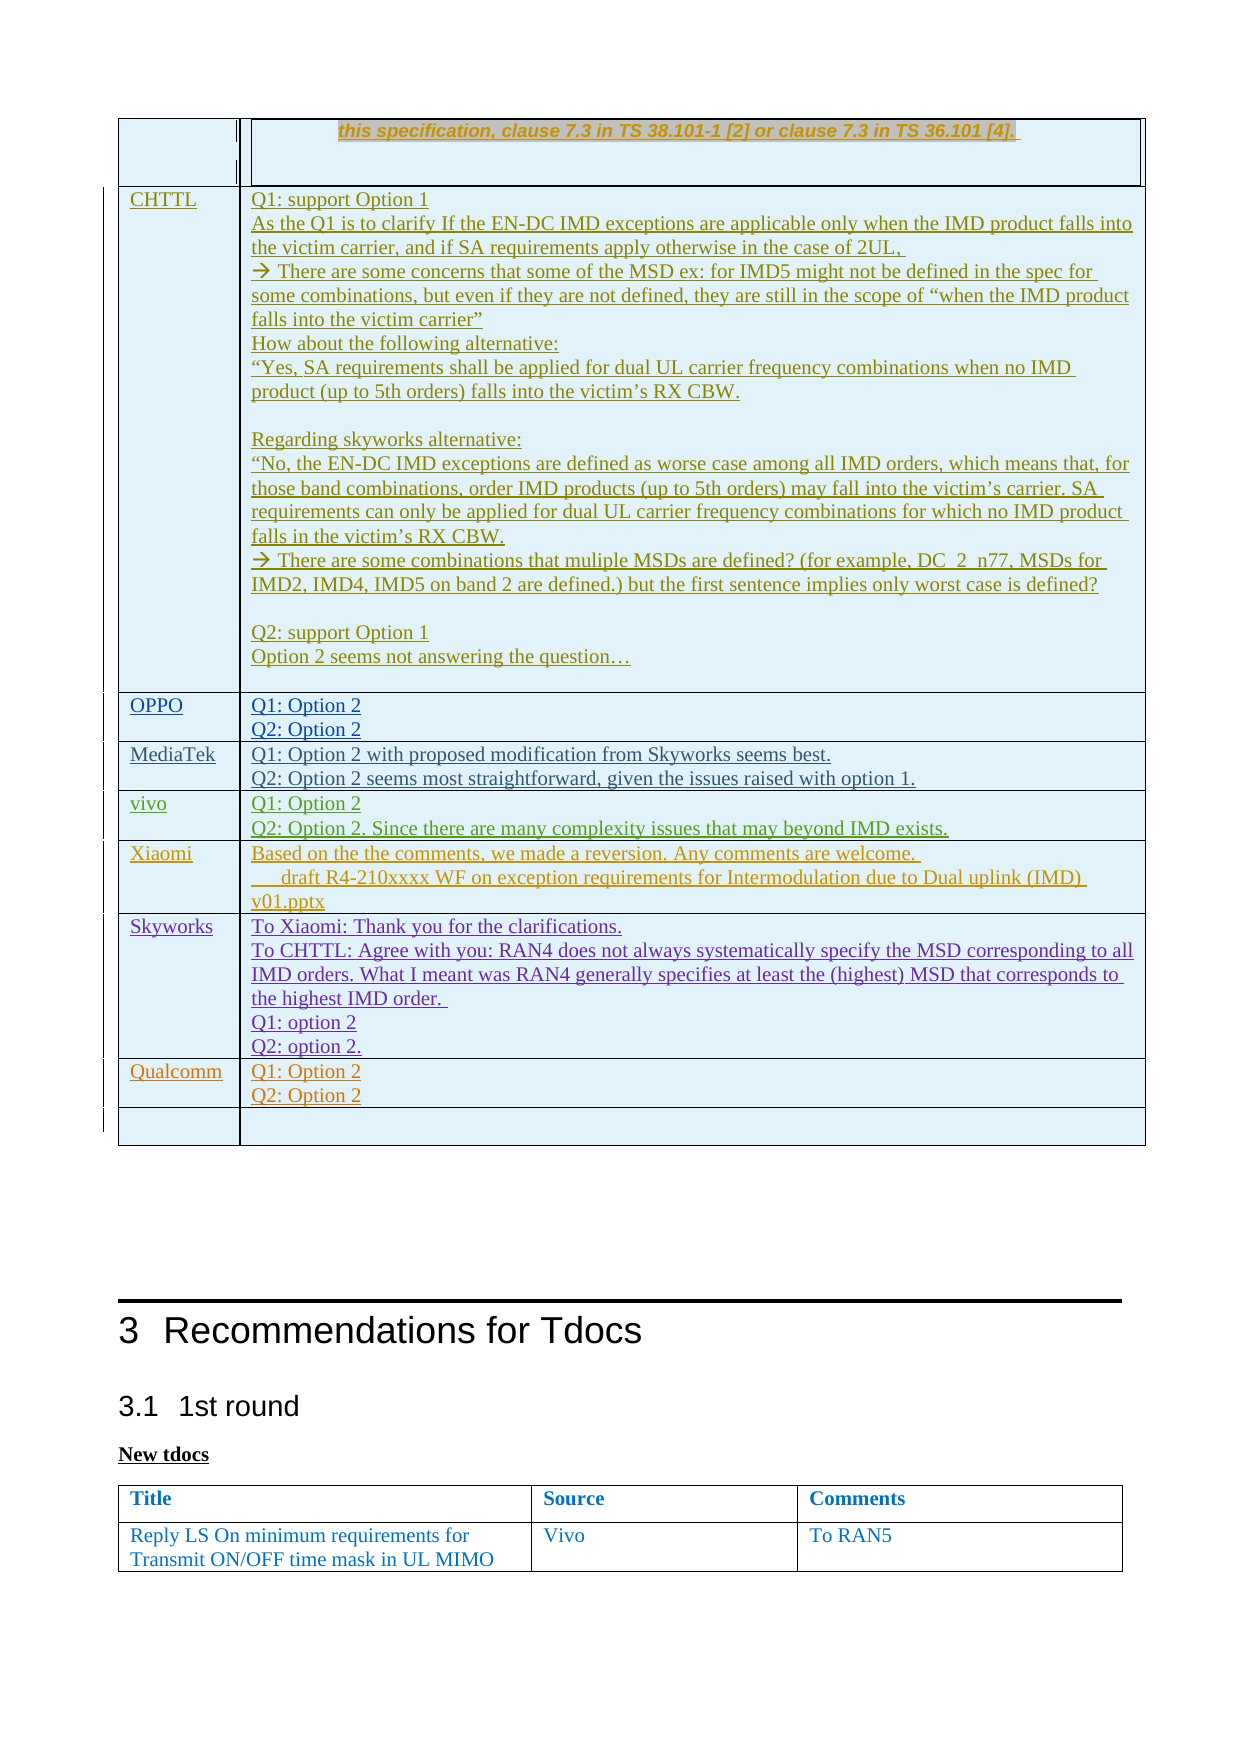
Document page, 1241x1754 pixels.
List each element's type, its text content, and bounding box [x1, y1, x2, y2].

table_header Comments [798, 1486, 1122, 1522]
text New tdocs [118, 1442, 1122, 1466]
table_header Title [119, 1486, 531, 1522]
table_cell To RAN5 [798, 1523, 1122, 1571]
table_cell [119, 1523, 531, 1571]
table_cell Vivo [532, 1523, 797, 1571]
table_header Source [532, 1486, 797, 1522]
subtitle 1st round [118, 1389, 1122, 1423]
subtitle Recommendations for Tdocs [118, 1303, 1122, 1352]
